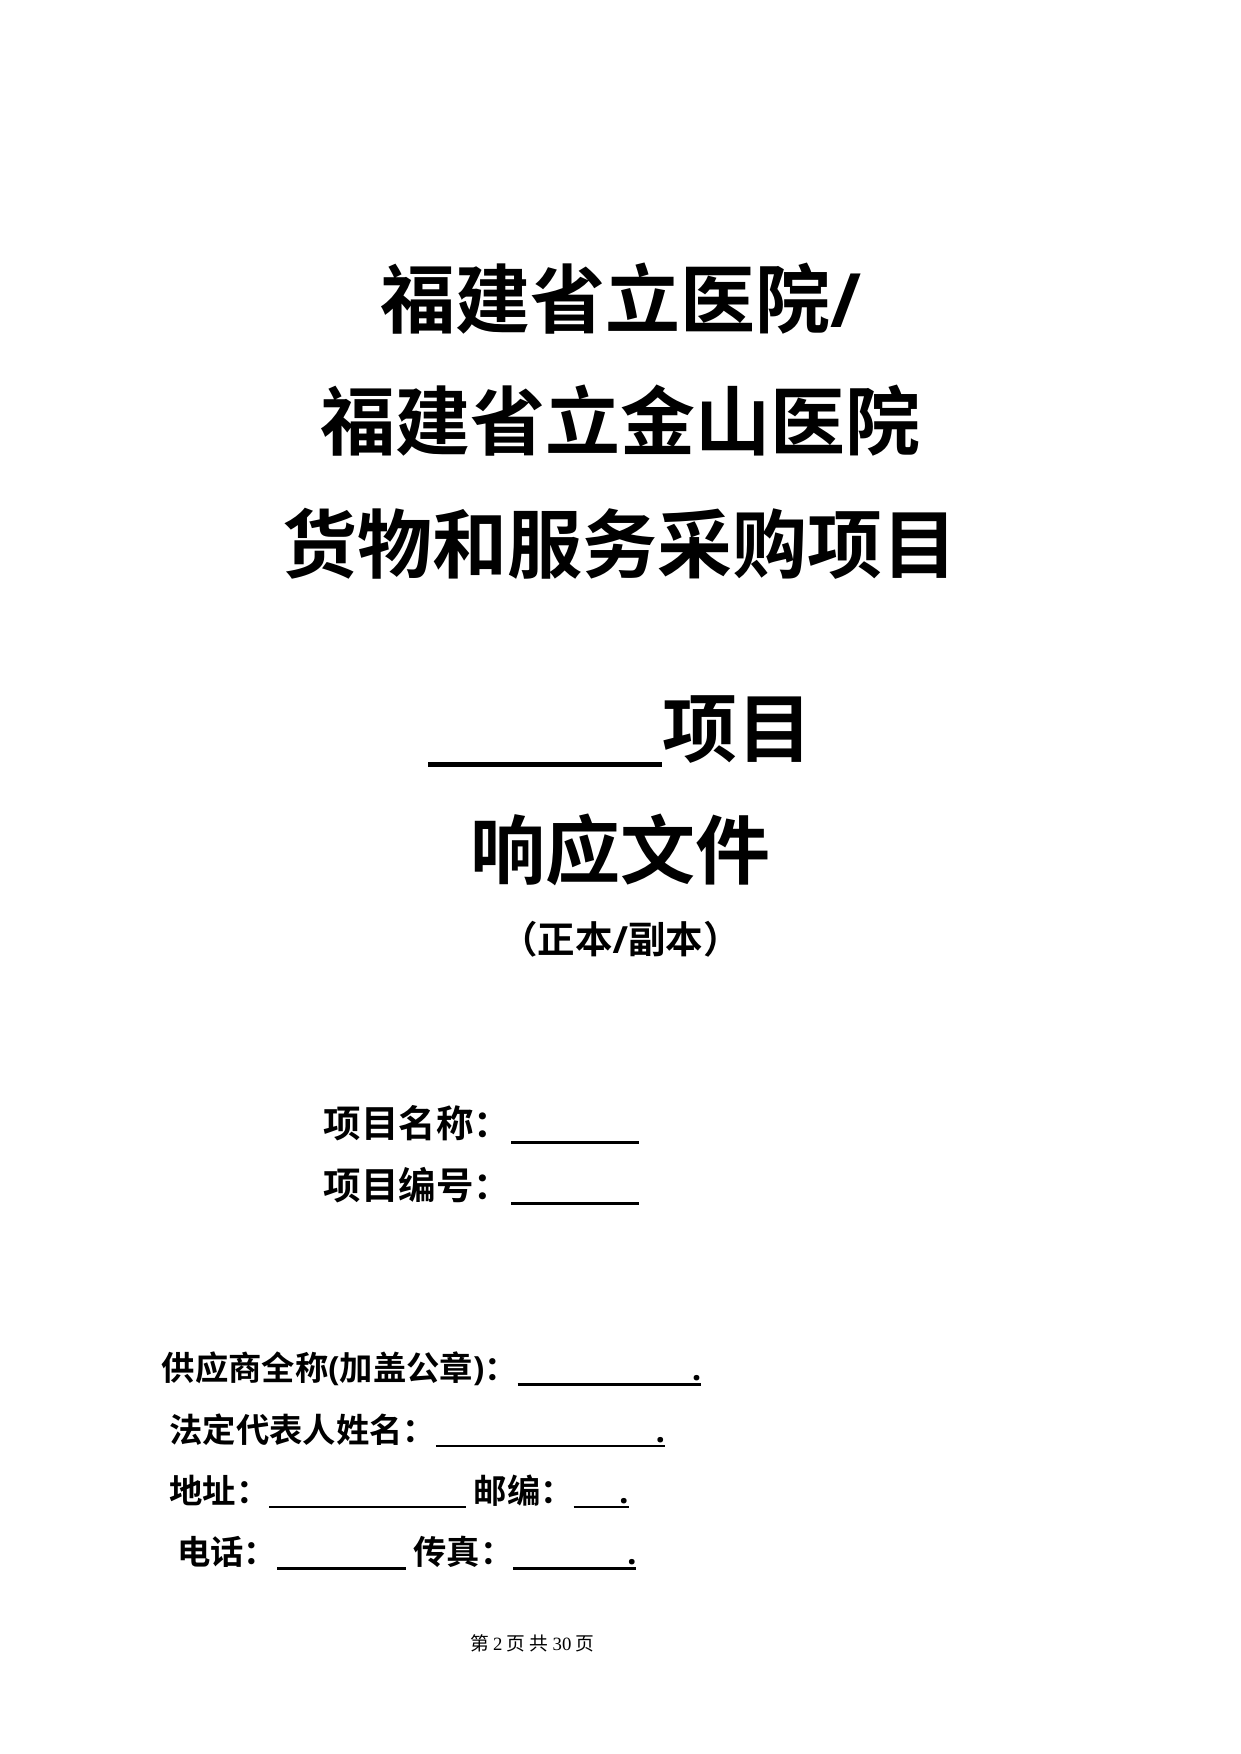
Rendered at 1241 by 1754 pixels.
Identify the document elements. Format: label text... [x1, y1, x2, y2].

text （正本/副本） [118, 907, 1122, 968]
text 项目 [118, 662, 1122, 784]
text 福建省立医院/ [118, 233, 1122, 356]
text 法定代表人姓名： . [118, 1397, 1122, 1458]
text 项目名称： [118, 1091, 1122, 1152]
text 地址： 邮编： . [118, 1458, 1122, 1519]
text 福建省立金山医院 [118, 356, 1122, 478]
text 货物和服务采购项目 [118, 478, 1122, 601]
text 供应商全称(加盖公章)： . [118, 1336, 1122, 1397]
text 电话： 传真： . [118, 1519, 1122, 1581]
text 响应文件 [118, 784, 1122, 907]
text 项目编号： [118, 1152, 1122, 1213]
